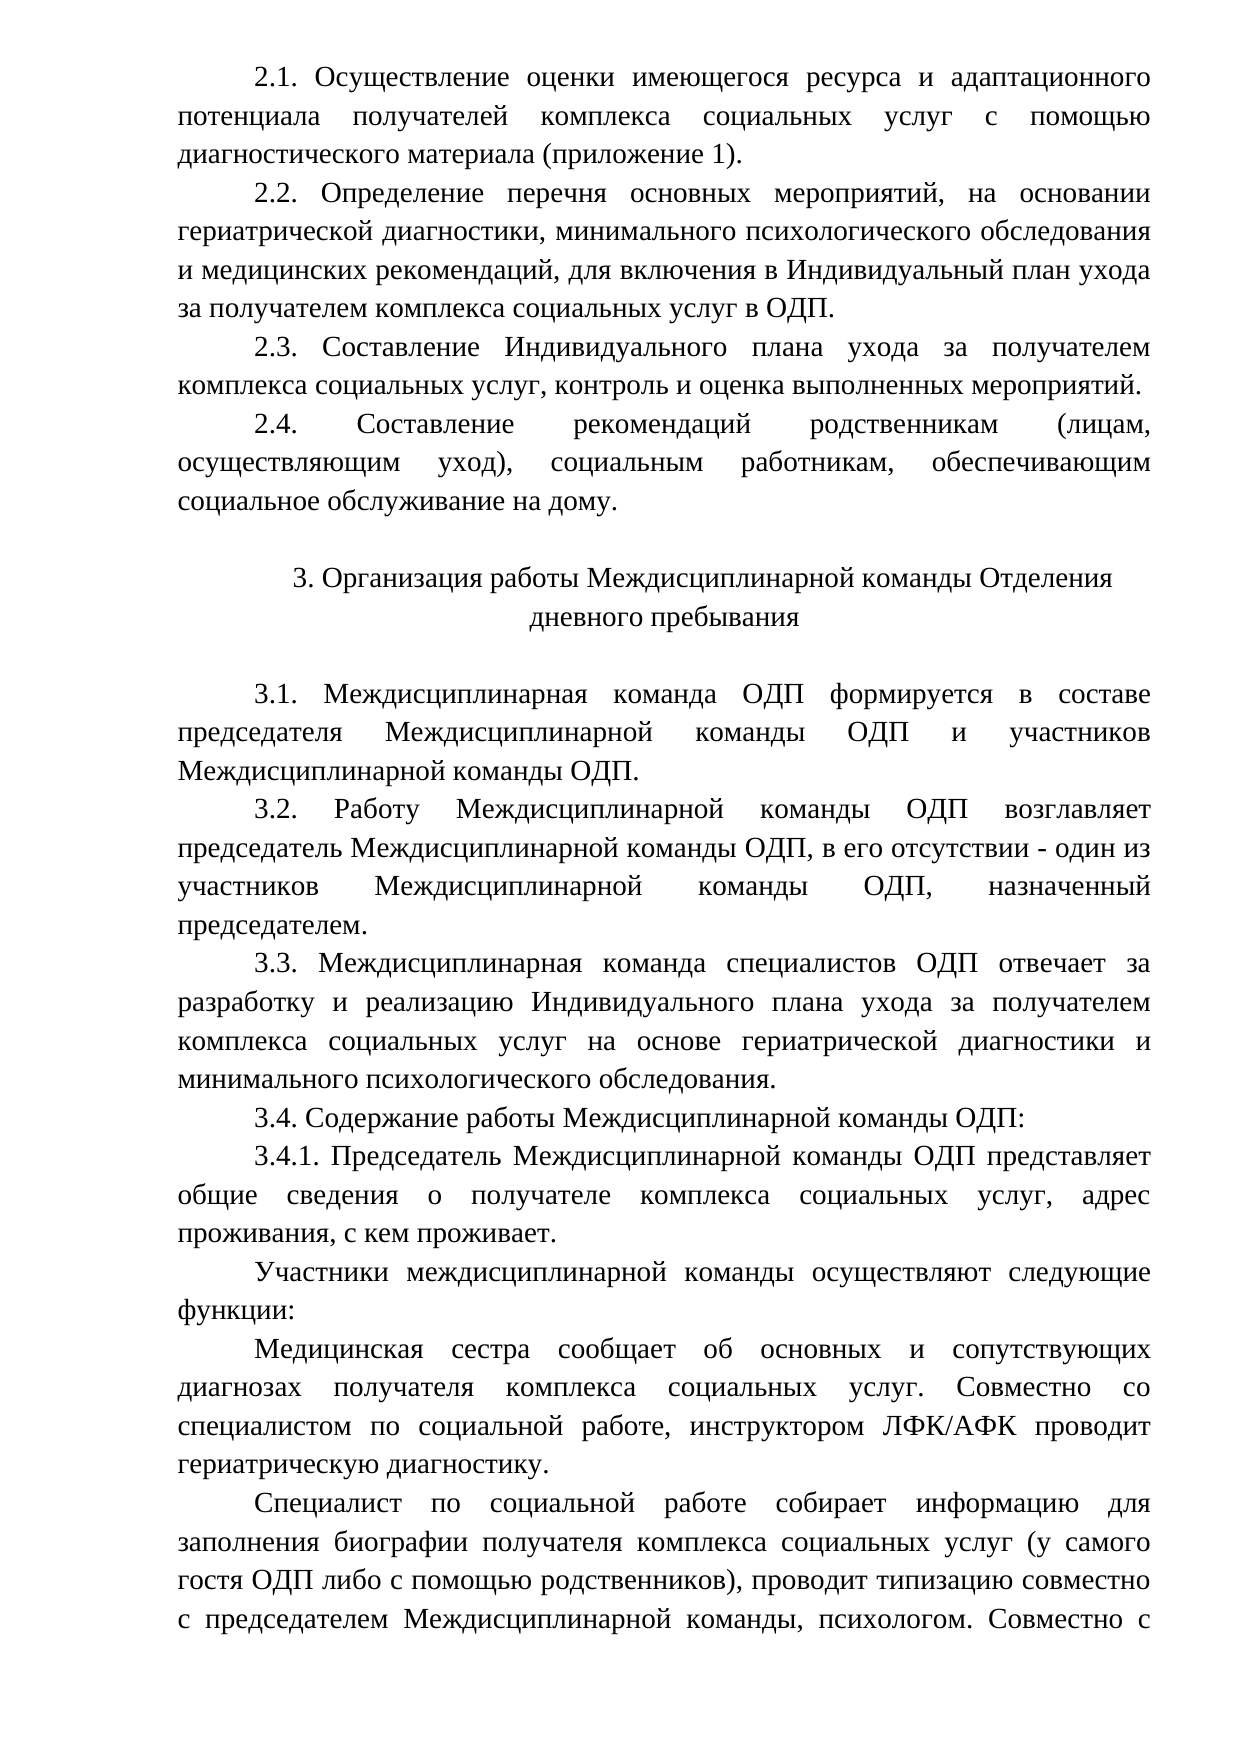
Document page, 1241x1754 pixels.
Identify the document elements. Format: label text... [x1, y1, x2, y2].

text Участники междисциплинарной команды осуществляют следующие функции: [177, 1254, 1152, 1326]
text 3.4. Содержание работы Междисциплинарной команды ОДП: [177, 1100, 1152, 1133]
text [177, 1485, 1152, 1634]
text 2.2. Определение перечня основных мероприятий, на основании гериатрической диагностики, минимального психологического обследования и медицинских рекомендаций, для включения в Индивидуальный план ухода за получателем комплекса социальных услуг в ОДП. [177, 175, 1152, 324]
text 3.3. Междисциплинарная команда специалистов ОДП отвечает за разработку и реализацию Индивидуального плана ухода за получателем комплекса социальных услуг на основе гериатрической диагностики и минимального психологического обследования. [177, 946, 1152, 1095]
text 3.1. Междисциплинарная команда ОДП формируется в составе председателя Междисциплинарной команды ОДП и участников Междисциплинарной команды ОДП. [177, 676, 1152, 786]
text 3.4.1. Председатель Междисциплинарной команды ОДП представляет общие сведения о получателе комплекса социальных услуг, адрес проживания, с кем проживает. [177, 1138, 1152, 1249]
text 2.1. Осуществление оценки имеющегося ресурса и адаптационного потенциала получателей комплекса социальных услуг с помощью диагностического материала (приложение 1). [177, 59, 1152, 170]
text 2.3. Составление Индивидуального плана ухода за получателем комплекса социальных услуг, контроль и оценка выполненных мероприятий. [177, 329, 1152, 401]
text 3. Организация работы Междисциплинарной команды Отделения дневного пребывания [177, 560, 1152, 632]
text 3.2. Работу Междисциплинарной команды ОДП возглавляет председатель Междисциплинарной команды ОДП, в его отсутствии - один из участников Междисциплинарной команды ОДП, назначенный председателем. [177, 791, 1152, 941]
text 2.4. Составление рекомендаций родственникам (лицам, осуществляющим уход), социальным работникам, обеспечивающим социальное обслуживание на дому. [177, 406, 1152, 517]
text Медицинская сестра сообщает об основных и сопутствующих диагнозах получателя комплекса социальных услуг. Совместно со специалистом по социальной работе, инструктором ЛФК/АФК проводит гериатрическую диагностику. [177, 1331, 1152, 1480]
